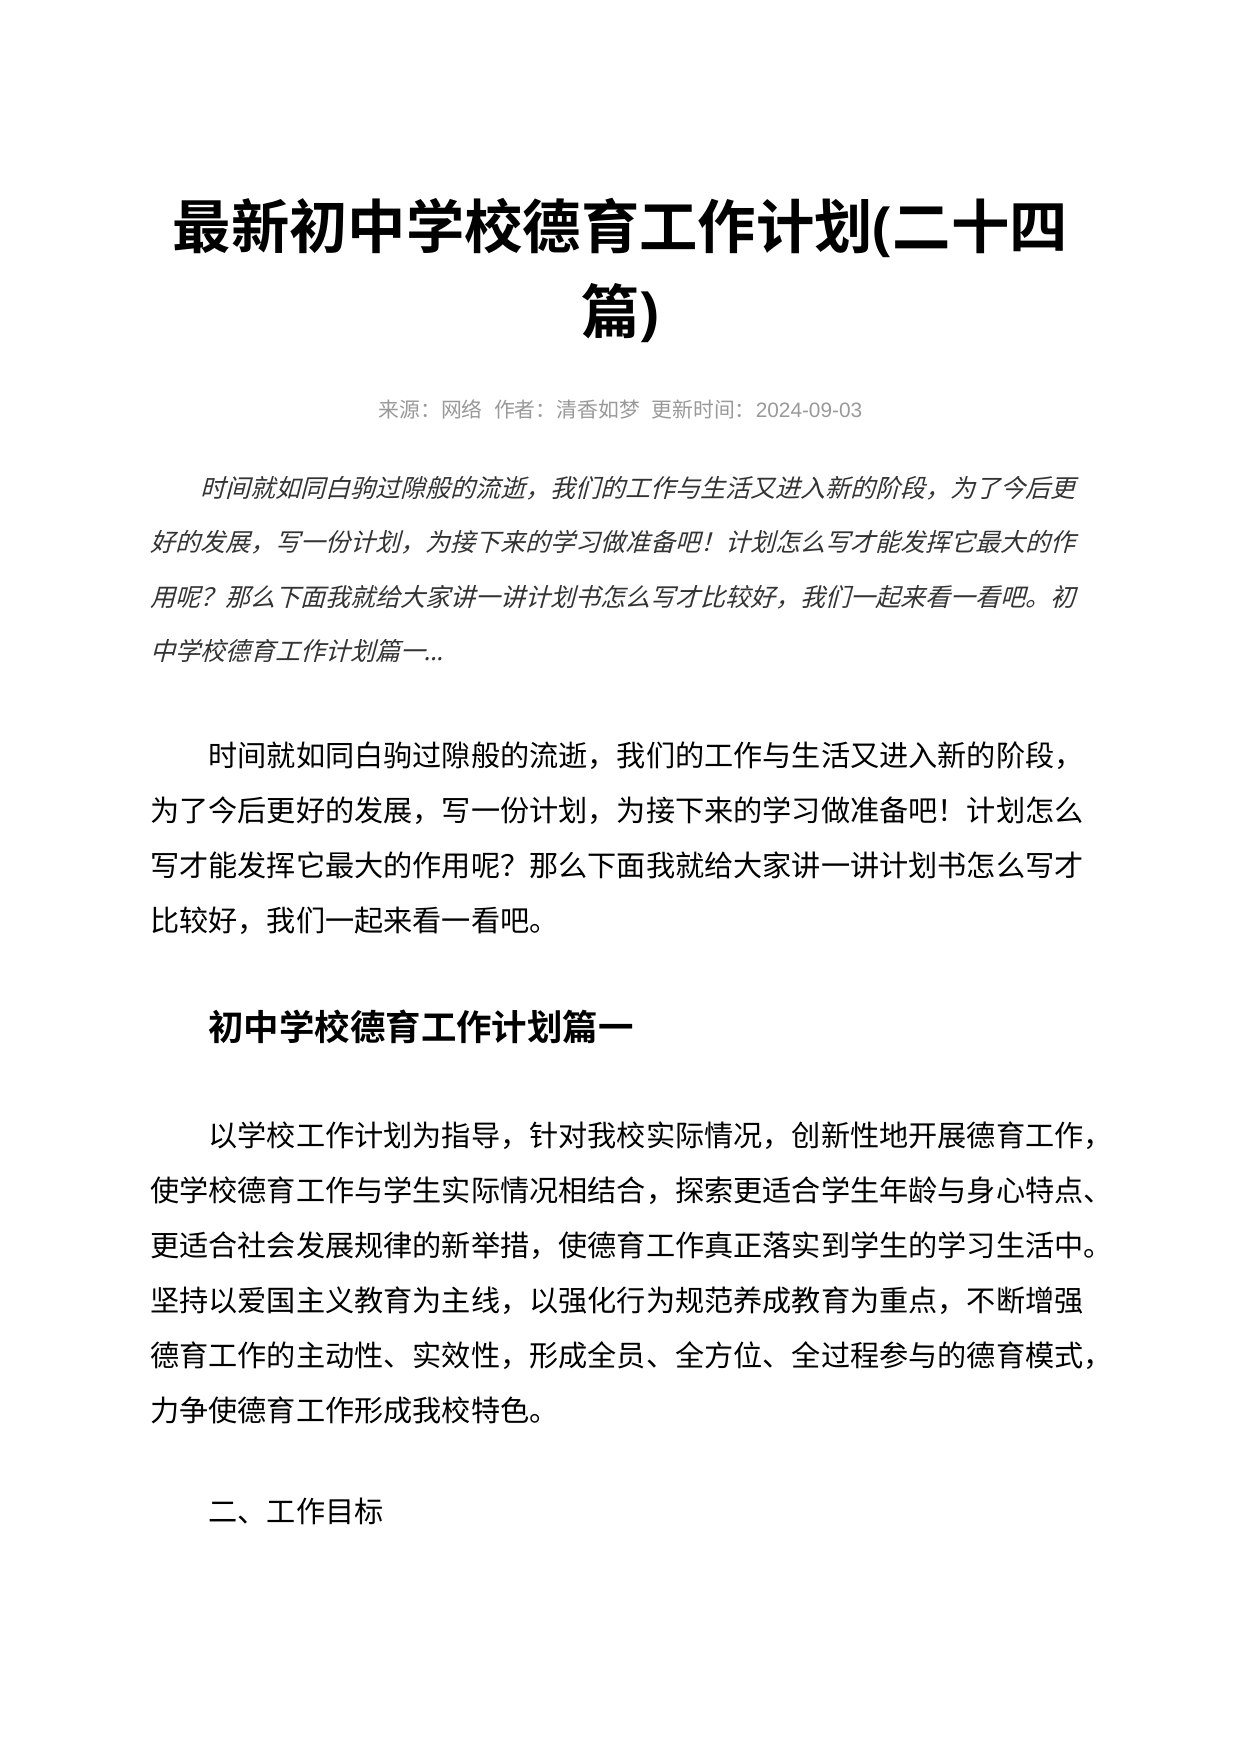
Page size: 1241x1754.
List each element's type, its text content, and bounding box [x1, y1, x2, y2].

text 以学校工作计划为指导，针对我校实际情况，创新性地开展德育工作，使学校德育工作与学生实际情况相结合，探索更适合学生年龄与身心特点、更适合社会发展规律的新举措，使德育工作真正落实到学生的学习生活中。坚持以爱国主义教育为主线，以强化行为规范养成教育为重点，不断增强德育工作的主动性、实效性，形成全员、全方位、全过程参与的德育模式，力争使德育工作形成我校特色。 [150, 1113, 1090, 1429]
text 二、工作目标 [150, 1489, 1090, 1531]
subtitle 最新初中学校德育工作计划(二十四篇) [150, 181, 1090, 351]
text 初中学校德育工作计划篇一 [150, 999, 1090, 1051]
text 时间就如同白驹过隙般的流逝，我们的工作与生活又进入新的阶段，为了今后更好的发展，写一份计划，为接下来的学习做准备吧！计划怎么写才能发挥它最大的作用呢？那么下面我就给大家讲一讲计划书怎么写才比较好，我们一起来看一看吧。初中学校德育工作计划篇一... [150, 468, 1090, 668]
text 时间就如同白驹过隙般的流逝，我们的工作与生活又进入新的阶段，为了今后更好的发展，写一份计划，为接下来的学习做准备吧！计划怎么写才能发挥它最大的作用呢？那么下面我就给大家讲一讲计划书怎么写才比较好，我们一起来看一看吧。 [150, 733, 1090, 940]
text 来源：网络 作者：清香如梦 更新时间：2024-09-03 [150, 398, 1090, 422]
